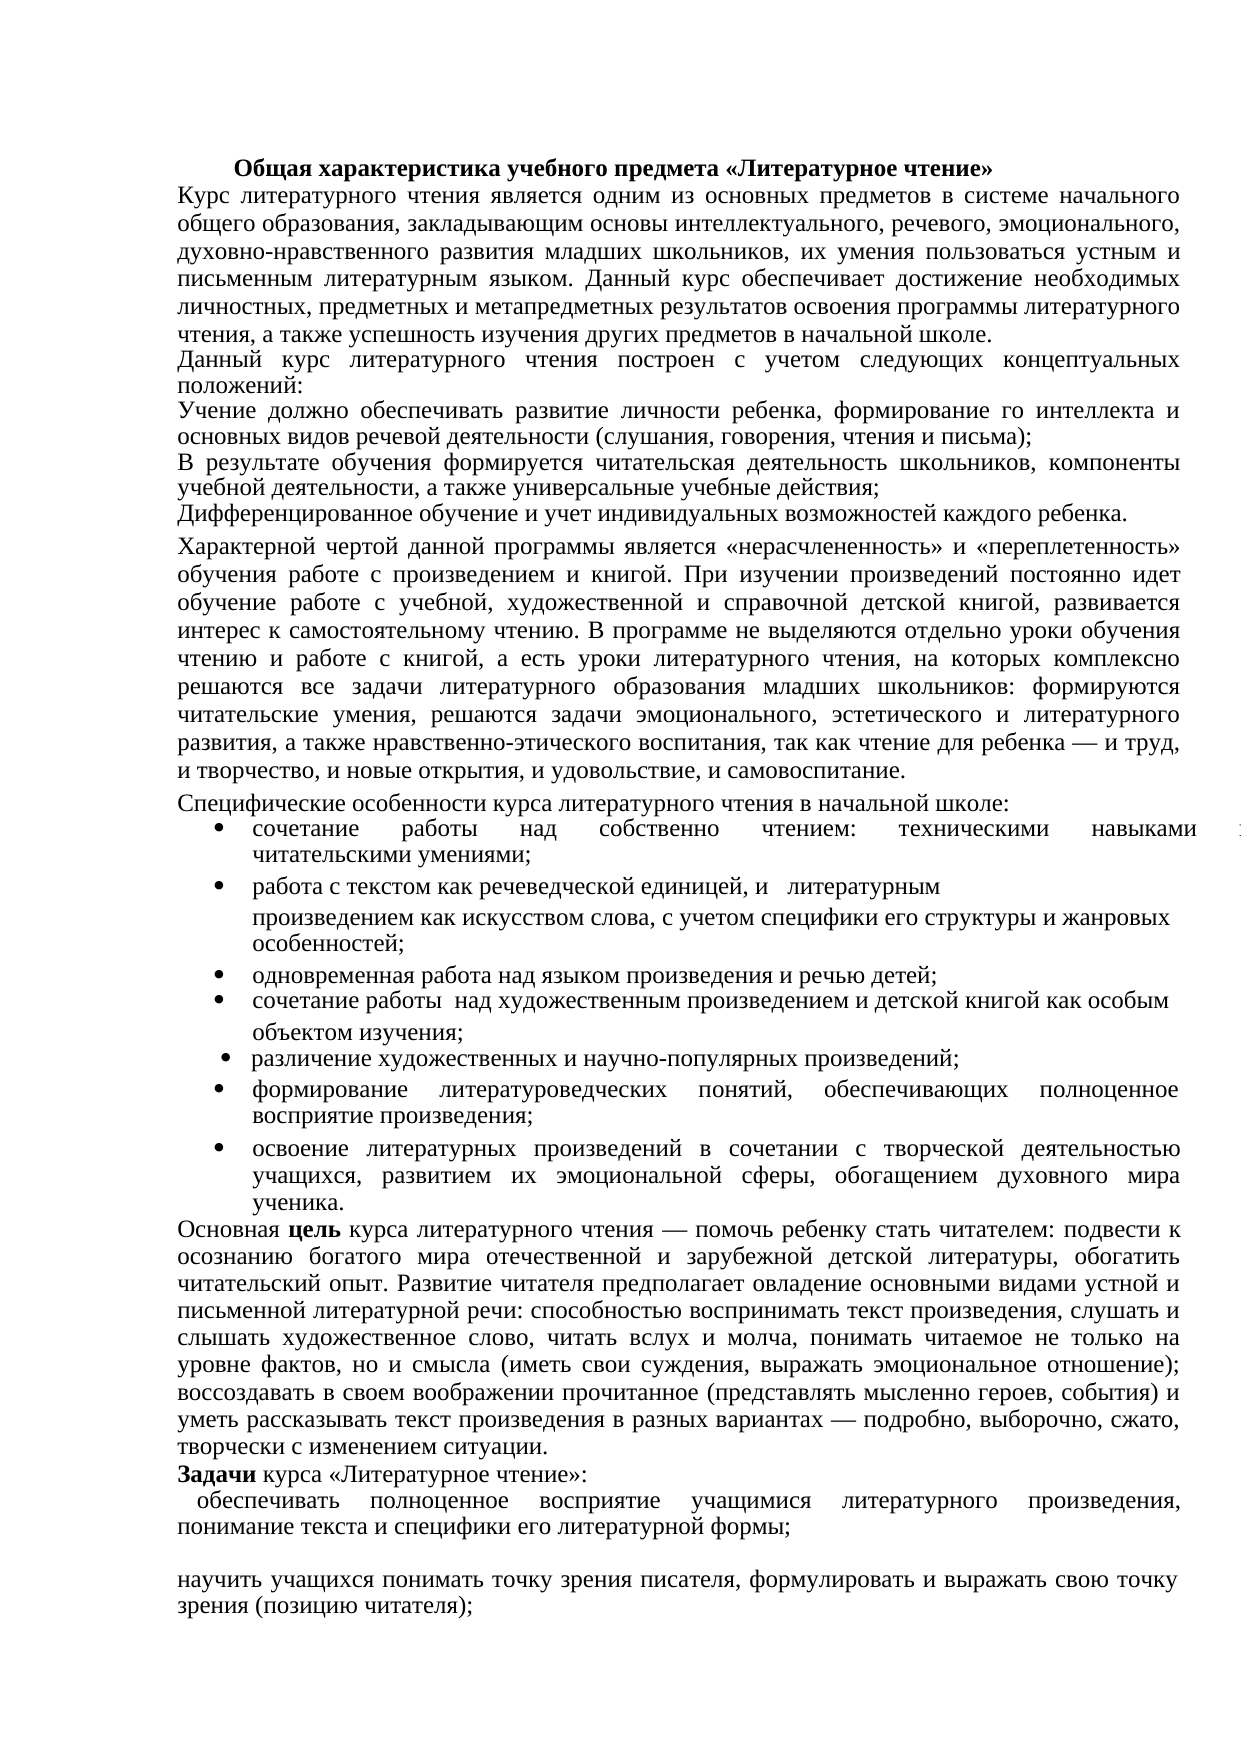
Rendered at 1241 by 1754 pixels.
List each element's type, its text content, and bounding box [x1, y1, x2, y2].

text Дифференцированное обучение и учет индивидуальных возможностей каждого ребенка. [177, 501, 1181, 526]
text Общая характеристика учебного предмета «Литературное чтение» [233, 153, 1181, 182]
text Специфические особенности курса литературного чтения в начальной школе: [177, 791, 1181, 816]
text научить учащихся понимать точку зрения писателя, формулировать и выражать свою точку зрения (позицию читателя); [177, 1567, 1179, 1619]
list формирование литературоведческих понятий, обеспечивающих полноценное восприятие произведения; [214, 1077, 1179, 1128]
text Курс литературного чтения является одним из основных предметов в системе начального общего образования, закладывающим основы интеллектуального, речевого, эмоционального, духовно-нравственного развития младших школьников, их умения пользоваться устным и письменным литературным языком. Данный курс обеспечивает достижение необходимых личностных, предметных и метапредметных результатов освоения программы литературного чтения, а также успешность изучения других предметов в начальной школе. [177, 182, 1181, 347]
text Учение должно обеспечивать развитие личности ребенка, формирование го интеллекта и основных видов речевой деятельности (слушания, говорения, чтения и письма); [177, 398, 1181, 450]
text Характерной чертой данной программы является «нерасчлененность» и «переплетенность» обучения работе с произведением и книгой. При изучении произведений постоянно идет обучение работе с учебной, художественной и справочной детской книгой, развивается интерес к самостоятельному чтению. В программе не выделяются отдельно уроки обучения чтению и работе с книгой, а есть уроки литературного чтения, на которых комплексно решаются все задачи литературного образования младших школьников: формируются читательские умения, решаются задачи эмоционального, эстетического и литературного развития, а также нравственно-этического воспитания, так как чтение для ребенка — и труд, и творчество, и новые открытия, и удовольствие, и самовоспитание. [177, 533, 1181, 784]
text В результате обучения формируется читательская деятельность школьников, компоненты учебной деятельности, а также универсальные учебные действия; [177, 450, 1181, 501]
list различение художественных и научно-популярных произведений; [221, 1046, 1240, 1071]
list одновременная работа над языком произведения и речью детей; [214, 963, 1240, 988]
text Задачи курса «Литературное чтение»: [177, 1459, 1181, 1488]
text Основная цель курса литературного чтения — помочь ребенку стать читателем: подвести к осознанию богатого мира отечественной и зарубежной детской литературы, обогатить читательский опыт. Развитие читателя предполагает овладение основными видами устной и письменной литературной речи: способностью воспринимать текст произведения, слушать и слышать художественное слово, читать вслух и молча, понимать читаемое не только на уровне фактов, но и смысла (иметь свои суждения, выражать эмоциональное отношение); воссоздавать в своем воображении прочитанное (представлять мысленно героев, события) и уметь рассказывать текст произведения в разных вариантах — подробно, выборочно, сжато, творчески с изменением ситуации. [177, 1216, 1181, 1459]
text обеспечивать полноценное восприятие учащимися литературного произведения, понимание текста и специфики его литературной формы; [177, 1488, 1181, 1539]
text Данный курс литературного чтения построен с учетом следующих концептуальных положений: [177, 347, 1181, 398]
list объектом изучения; [252, 1020, 1240, 1046]
list сочетание работы над собственно чтением: техническими навыками и читательскими умениями; [214, 816, 1240, 867]
list сочетание работы над художественным произведением и детской книгой как особым [214, 988, 1240, 1014]
list работа с текстом как речеведческой единицей, и литературным [214, 874, 1240, 899]
list произведением как искусством слова, с учетом специфики его структуры и жанровых особенностей; [252, 905, 1240, 957]
list освоение литературных произведений в сочетании с творческой деятельностью учащихся, развитием их эмоциональной сферы, обогащением духовного мира ученика. [214, 1135, 1181, 1216]
